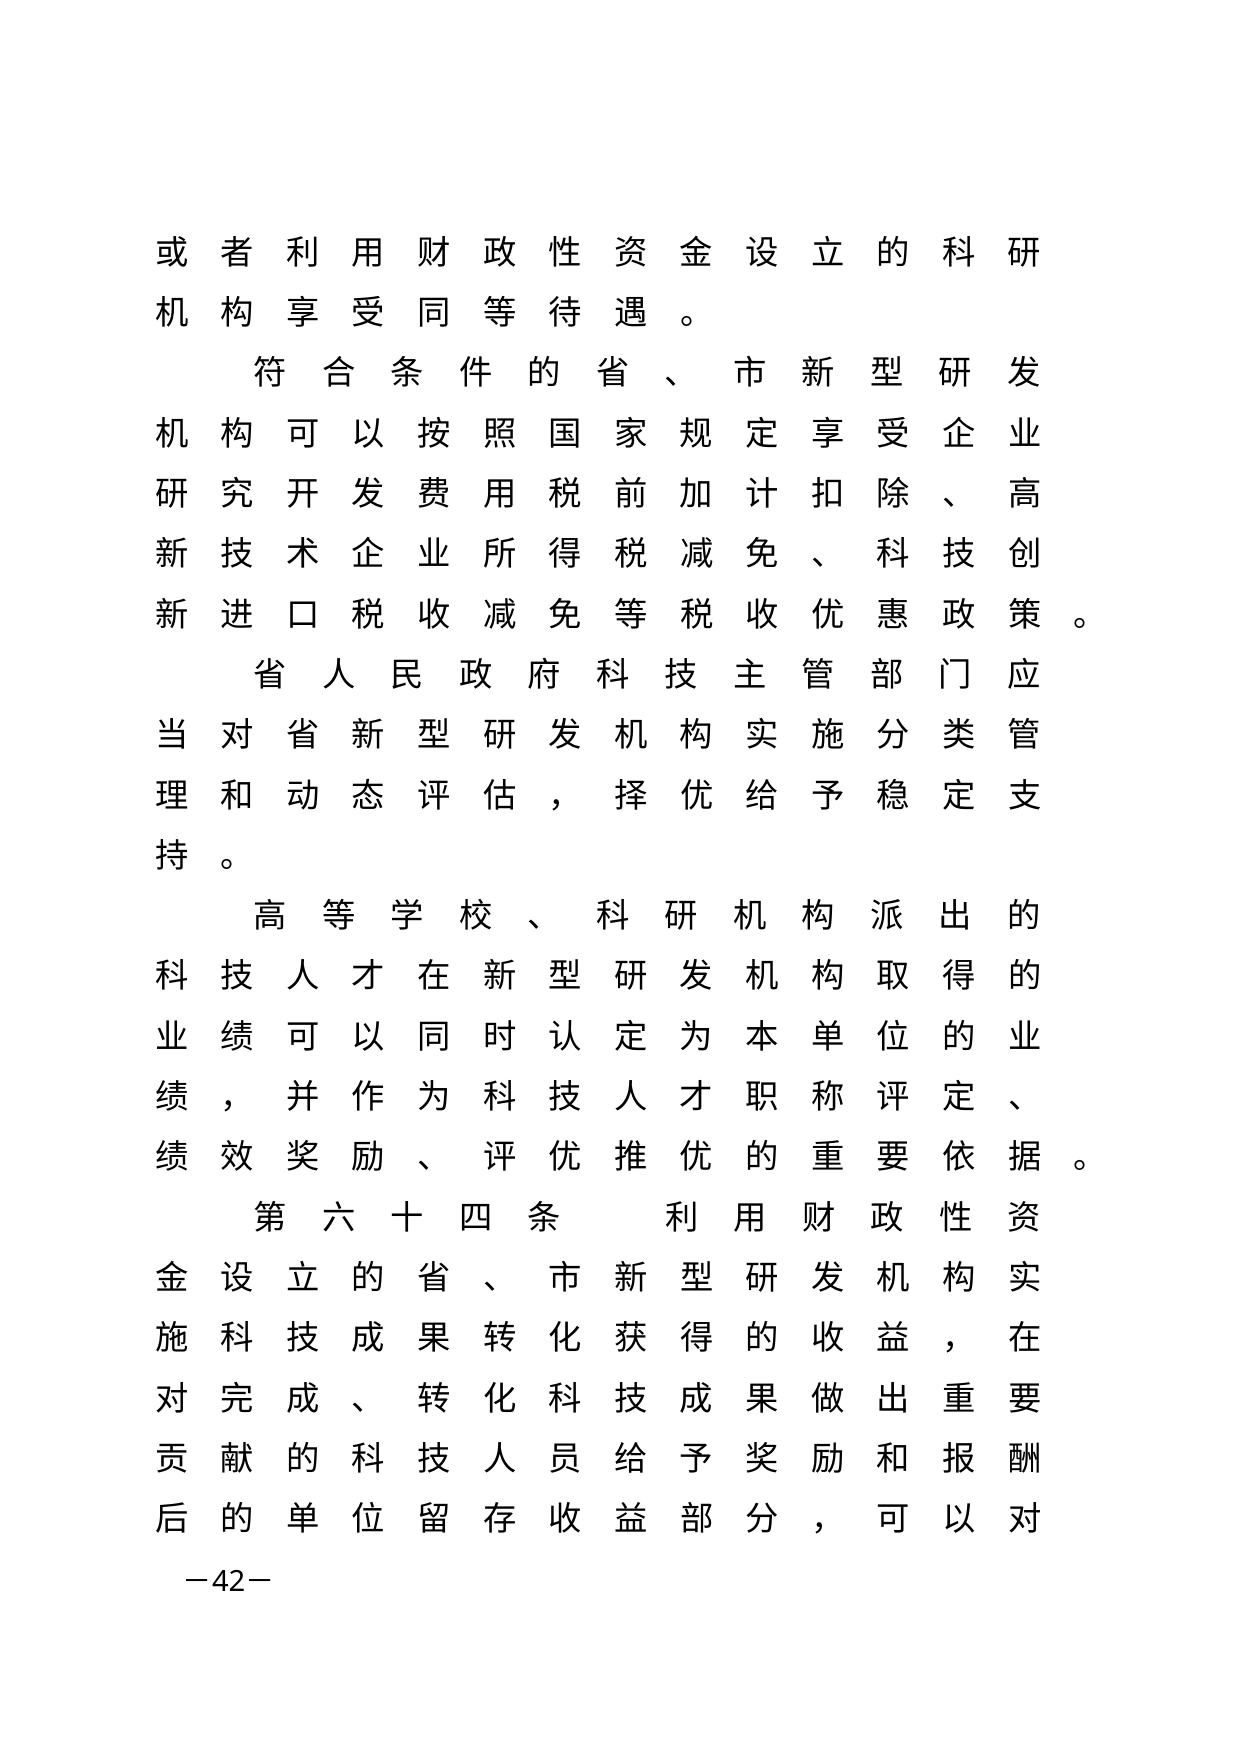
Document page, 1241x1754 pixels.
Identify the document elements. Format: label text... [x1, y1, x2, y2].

text 第六十四条 利用财政性资金设立的省、市新型研发机构实施科技成果转化获得的收益，在对完成、转化科技成果做出重要贡献的科技人员给予奖励和报酬后的单位留存收益部分，可以对转化科技成果做出贡献的管理人员给予现金奖励或者股权激励。 [155, 1184, 1073, 1546]
text 省人民政府科技主管部门应当对省新型研发机构实施分类管理和动态评估，择优给予稳定支持。 [155, 642, 1073, 883]
text 高等学校、科研机构派出的科技人才在新型研发机构取得的业绩可以同时认定为本单位的业绩，并作为科技人才职称评定、绩效奖励、评优推优的重要依据。 [155, 883, 1073, 1184]
text 符合条件的省、市新型研发机构可以按照国家规定享受企业研究开发费用税前加计扣除、高新技术企业所得税减免、科技创新进口税收减免等税收优惠政策。 [155, 340, 1073, 642]
text 第六十三条 省、市新型研发机构可以在承担科研项目、人才引进、股权激励、成果转化、投融资等方面，自主选择与企业或者利用财政性资金设立的科研机构享受同等待遇。 [155, 219, 1073, 340]
